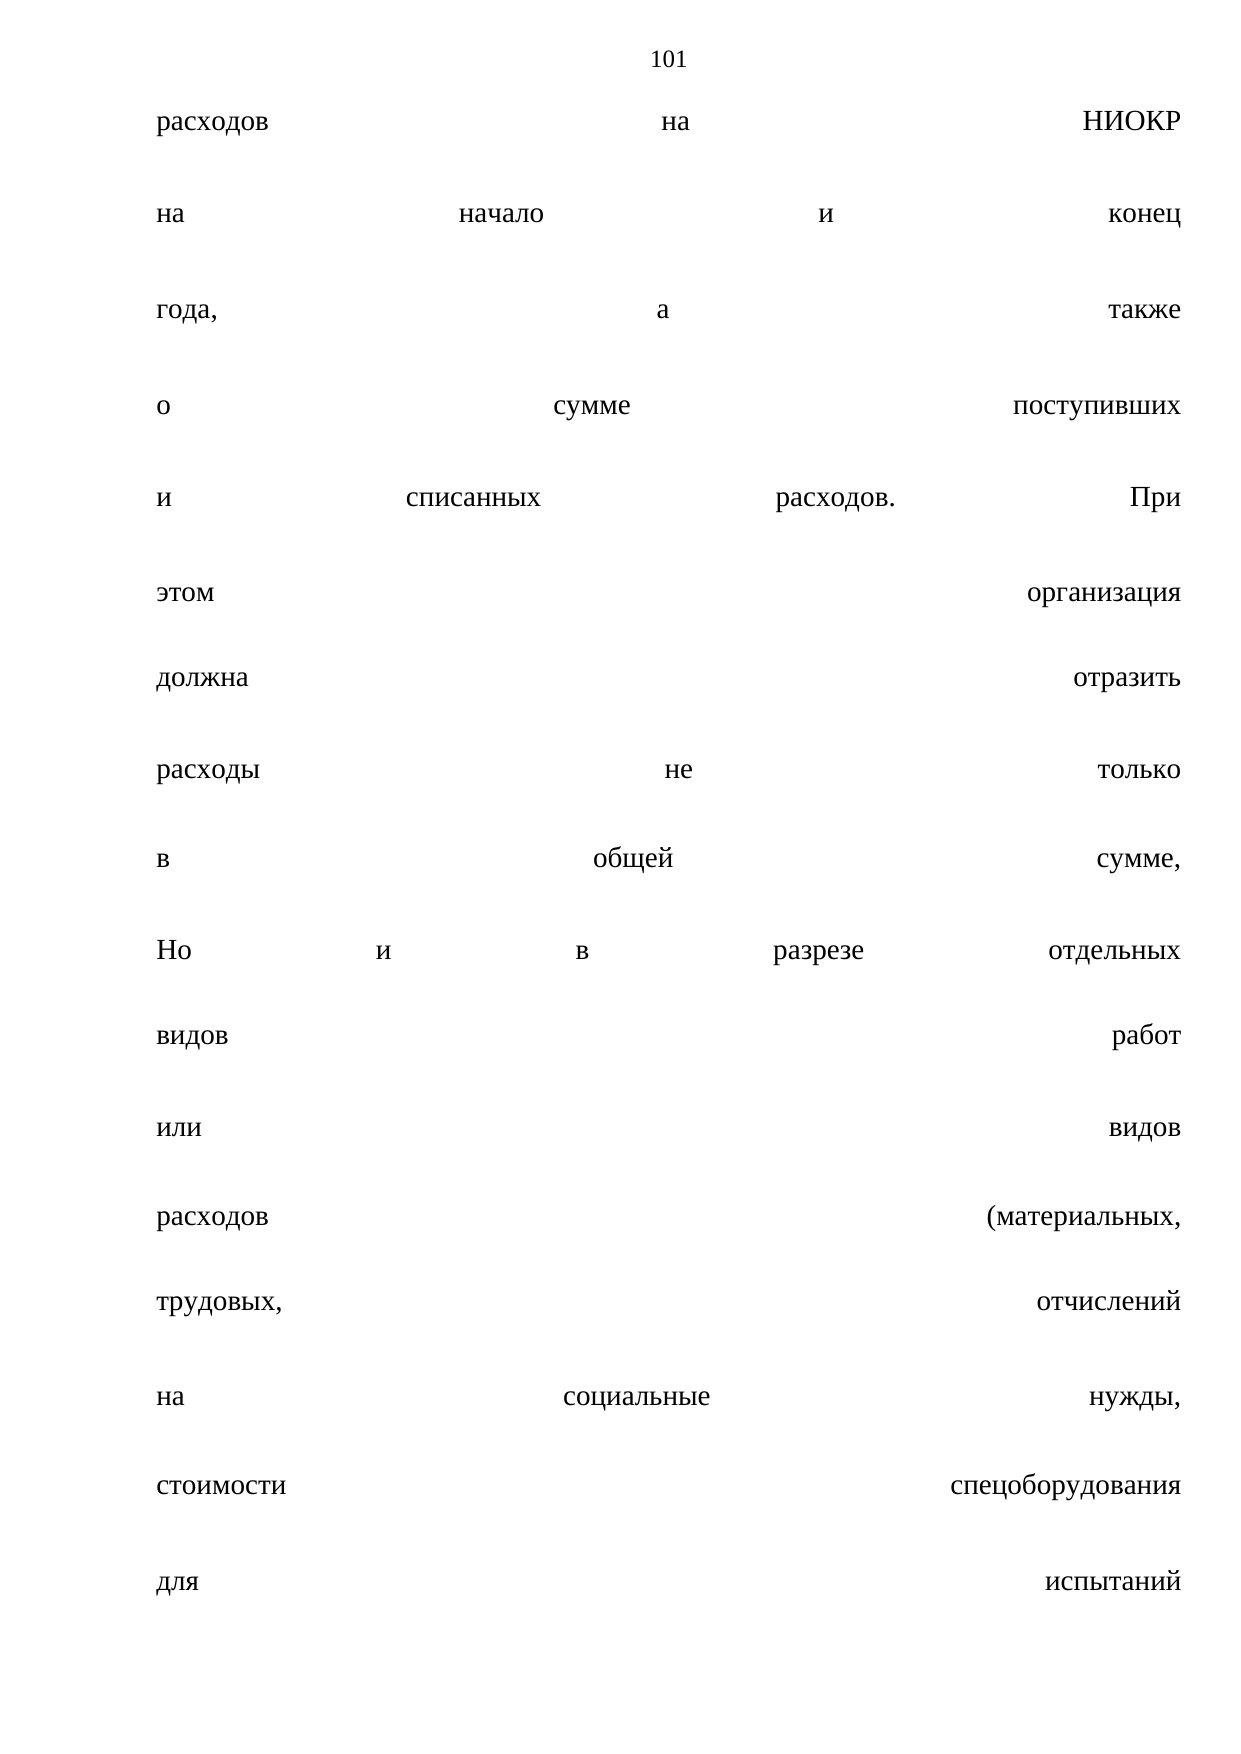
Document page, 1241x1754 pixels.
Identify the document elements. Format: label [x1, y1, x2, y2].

text [156, 103, 1181, 1603]
